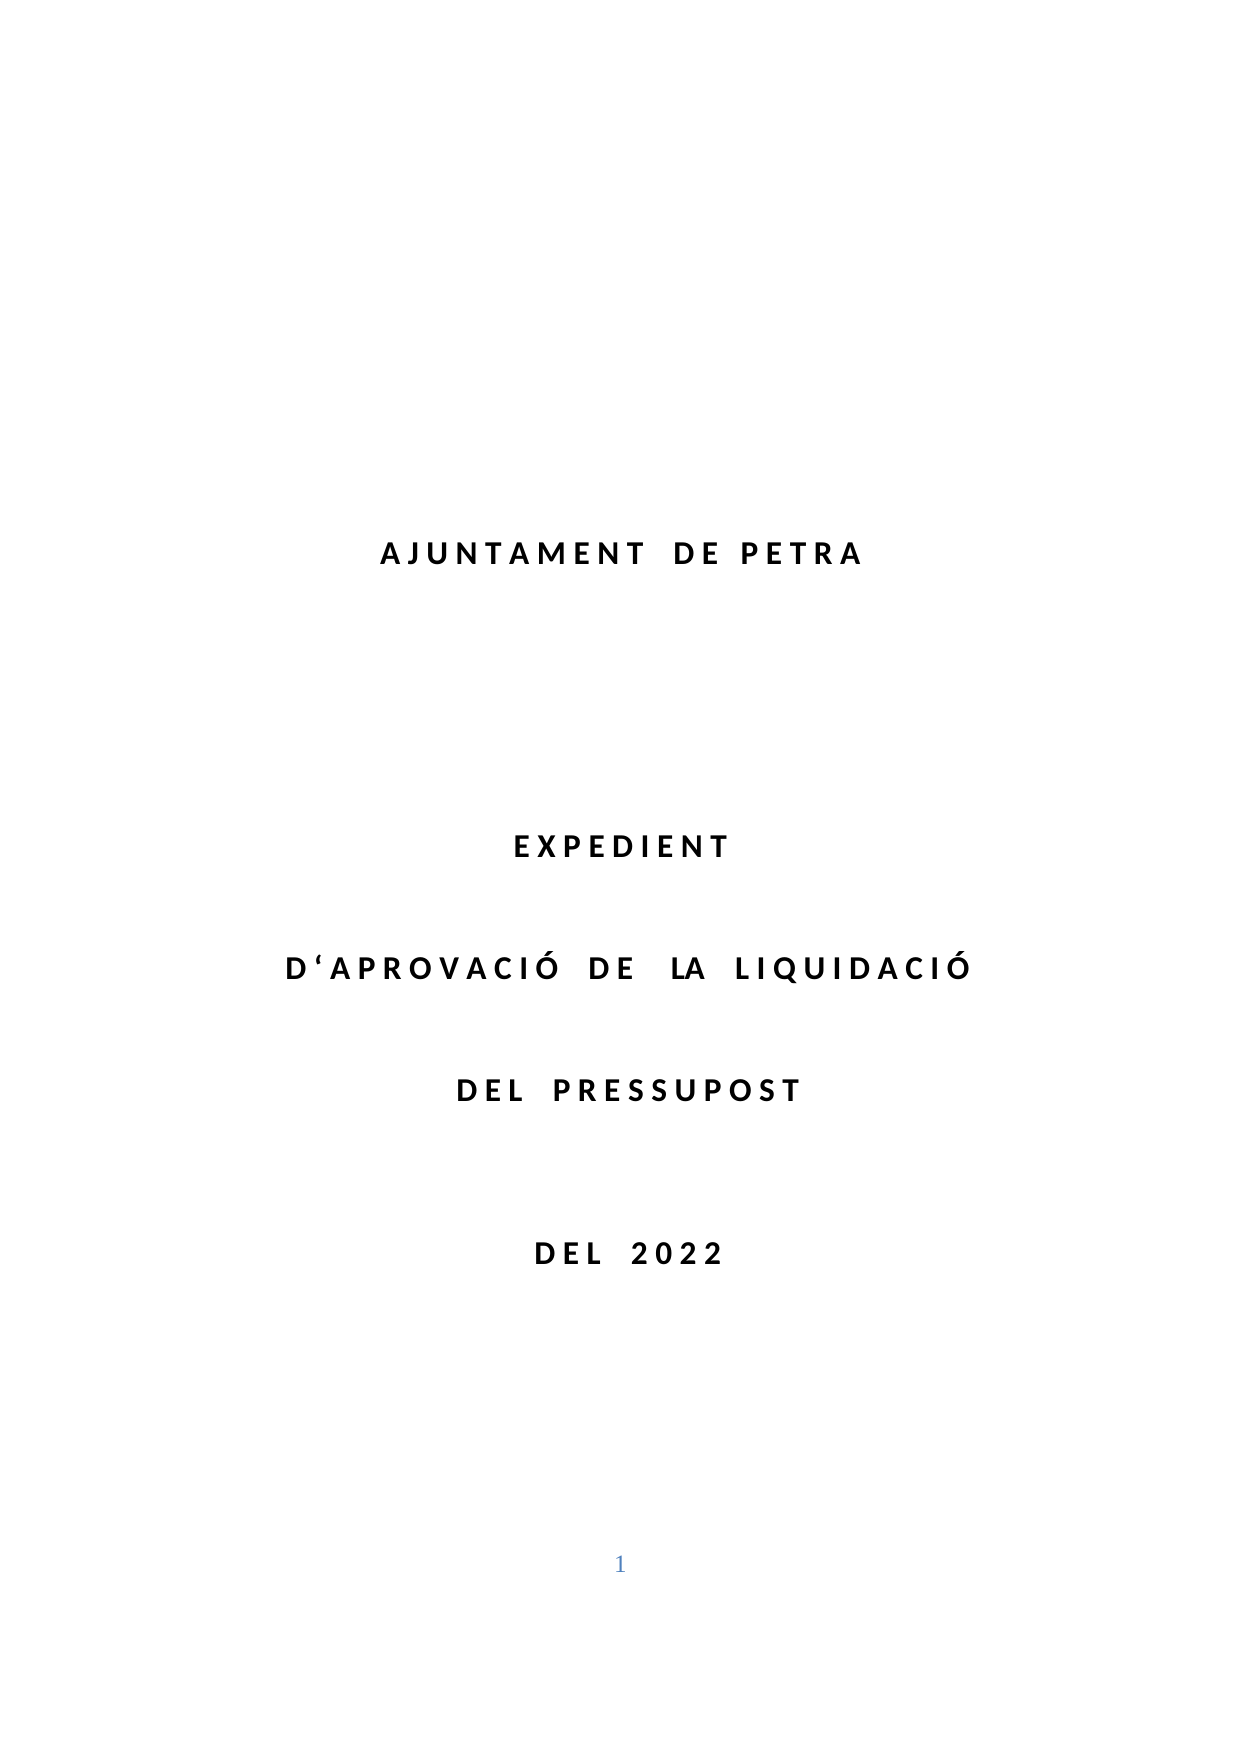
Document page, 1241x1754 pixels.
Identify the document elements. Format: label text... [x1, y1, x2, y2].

subtitle E X P E D I E N T [120, 824, 1120, 865]
text A J U N T A M E N T D E P E T R A [120, 532, 1120, 572]
subtitle D ‘ A P R O V A C I Ó D E LA L I Q U I D A C I Ó [120, 947, 1120, 987]
subtitle D E L P R E S S U P O S T [120, 1069, 1120, 1110]
text D E L 2 0 2 2 [120, 1232, 1120, 1273]
